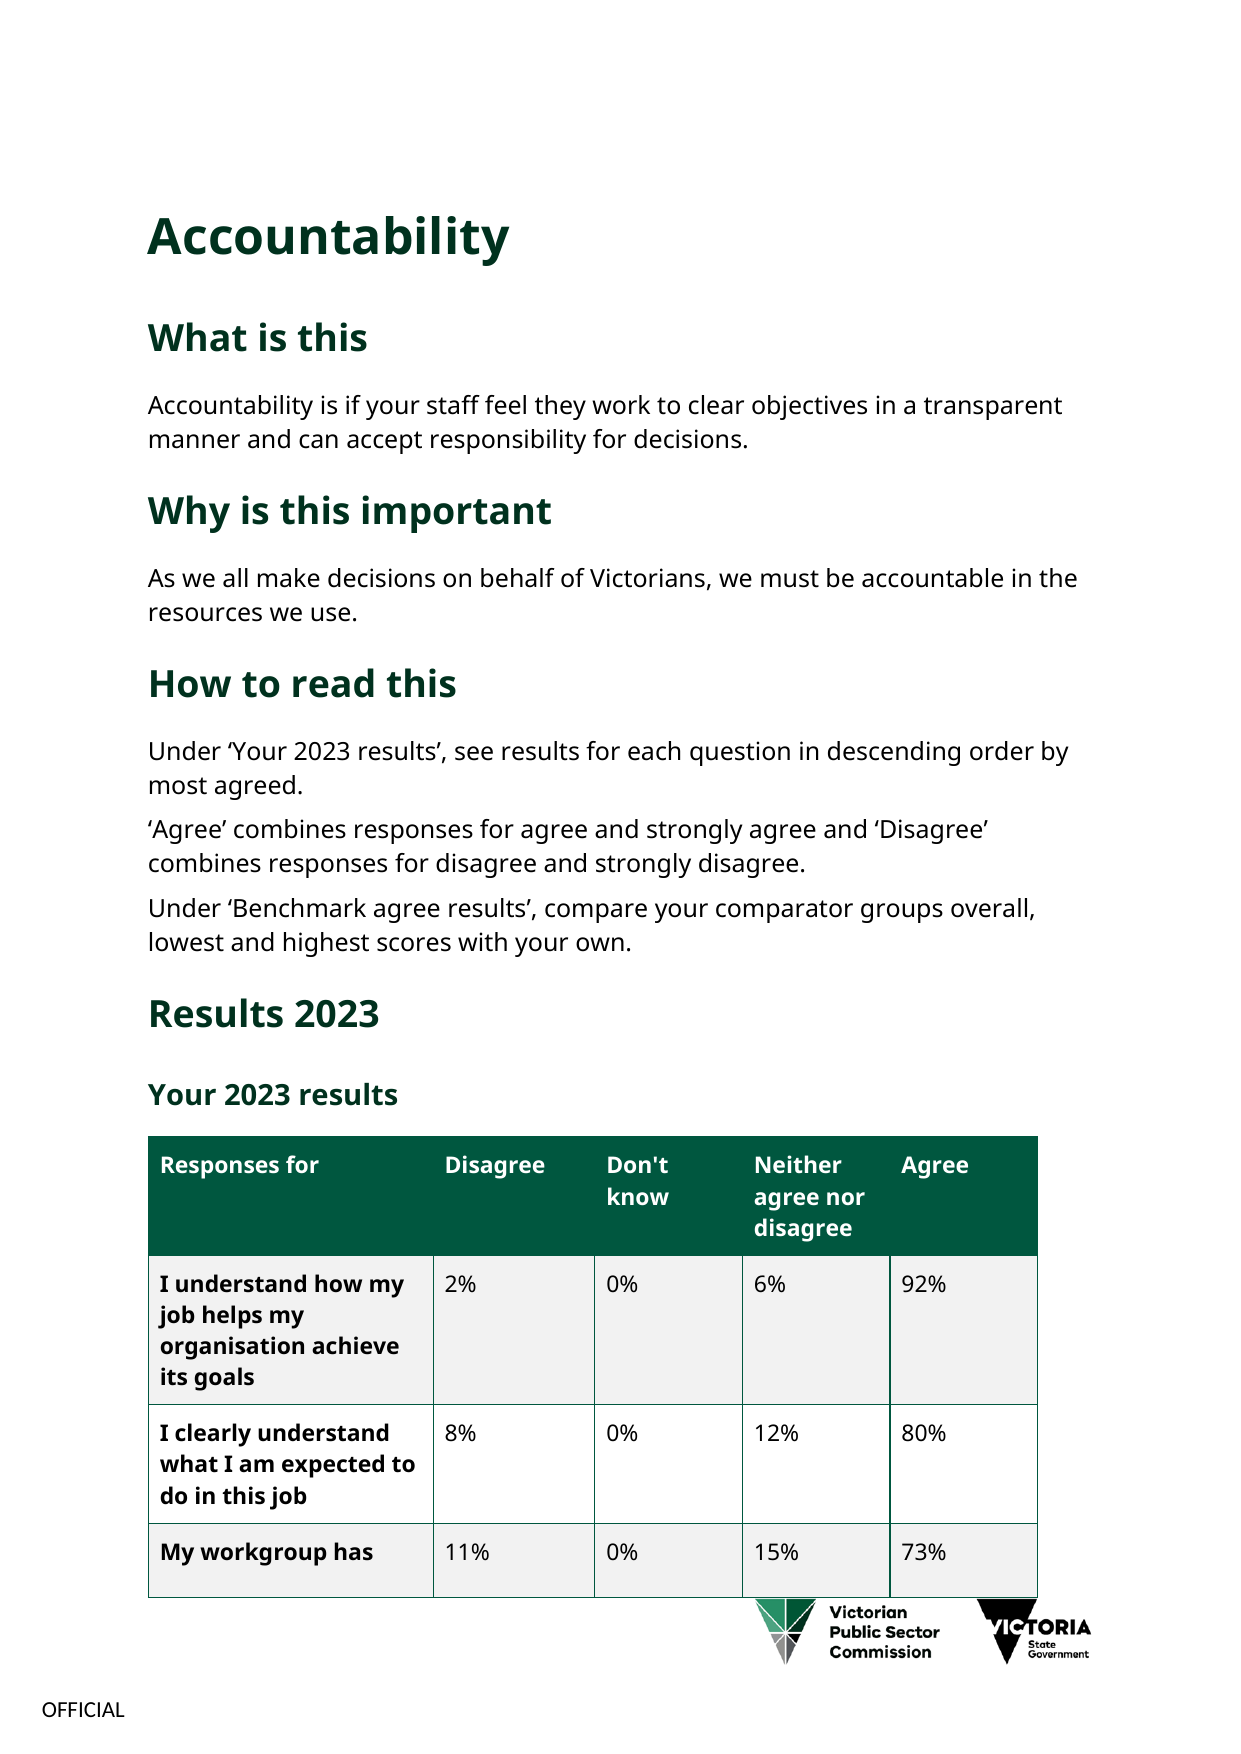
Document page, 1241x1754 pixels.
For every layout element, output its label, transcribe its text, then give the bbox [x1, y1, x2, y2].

text ‘Agree’ combines responses for agree and strongly agree and ‘Disagree’ combines responses for disagree and strongly disagree. [148, 812, 1092, 880]
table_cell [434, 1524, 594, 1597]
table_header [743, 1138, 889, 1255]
text Under ‘Your 2023 results’, see results for each question in descending order by most agreed. [148, 733, 1092, 802]
subtitle How to read this [148, 658, 1092, 709]
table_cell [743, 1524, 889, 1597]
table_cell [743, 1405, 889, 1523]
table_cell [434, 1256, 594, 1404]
picture [754, 1598, 1093, 1666]
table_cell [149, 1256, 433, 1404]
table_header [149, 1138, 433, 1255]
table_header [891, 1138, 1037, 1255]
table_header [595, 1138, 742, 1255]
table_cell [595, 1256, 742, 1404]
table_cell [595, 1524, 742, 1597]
subtitle Results 2023 [148, 988, 1092, 1039]
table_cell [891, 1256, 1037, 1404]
text Under ‘Benchmark agree results’, compare your comparator groups overall, lowest and highest scores with your own. [148, 890, 1092, 958]
subtitle Why is this important [148, 484, 1092, 536]
subtitle What is this [148, 311, 1092, 362]
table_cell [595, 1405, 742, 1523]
text Accountability is if your staff feel they work to clear objectives in a transparent manner and can accept responsibility for decisions. [148, 387, 1092, 455]
text As we all make decisions on behalf of Victorians, we must be accountable in the resources we use. [148, 560, 1092, 628]
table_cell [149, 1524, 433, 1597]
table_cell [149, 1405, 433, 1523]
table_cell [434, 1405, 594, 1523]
subtitle Accountability [148, 201, 1092, 269]
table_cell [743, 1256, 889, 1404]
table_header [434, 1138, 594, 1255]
subtitle Your 2023 results [148, 1074, 1092, 1114]
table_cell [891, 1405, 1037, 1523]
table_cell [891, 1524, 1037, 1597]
